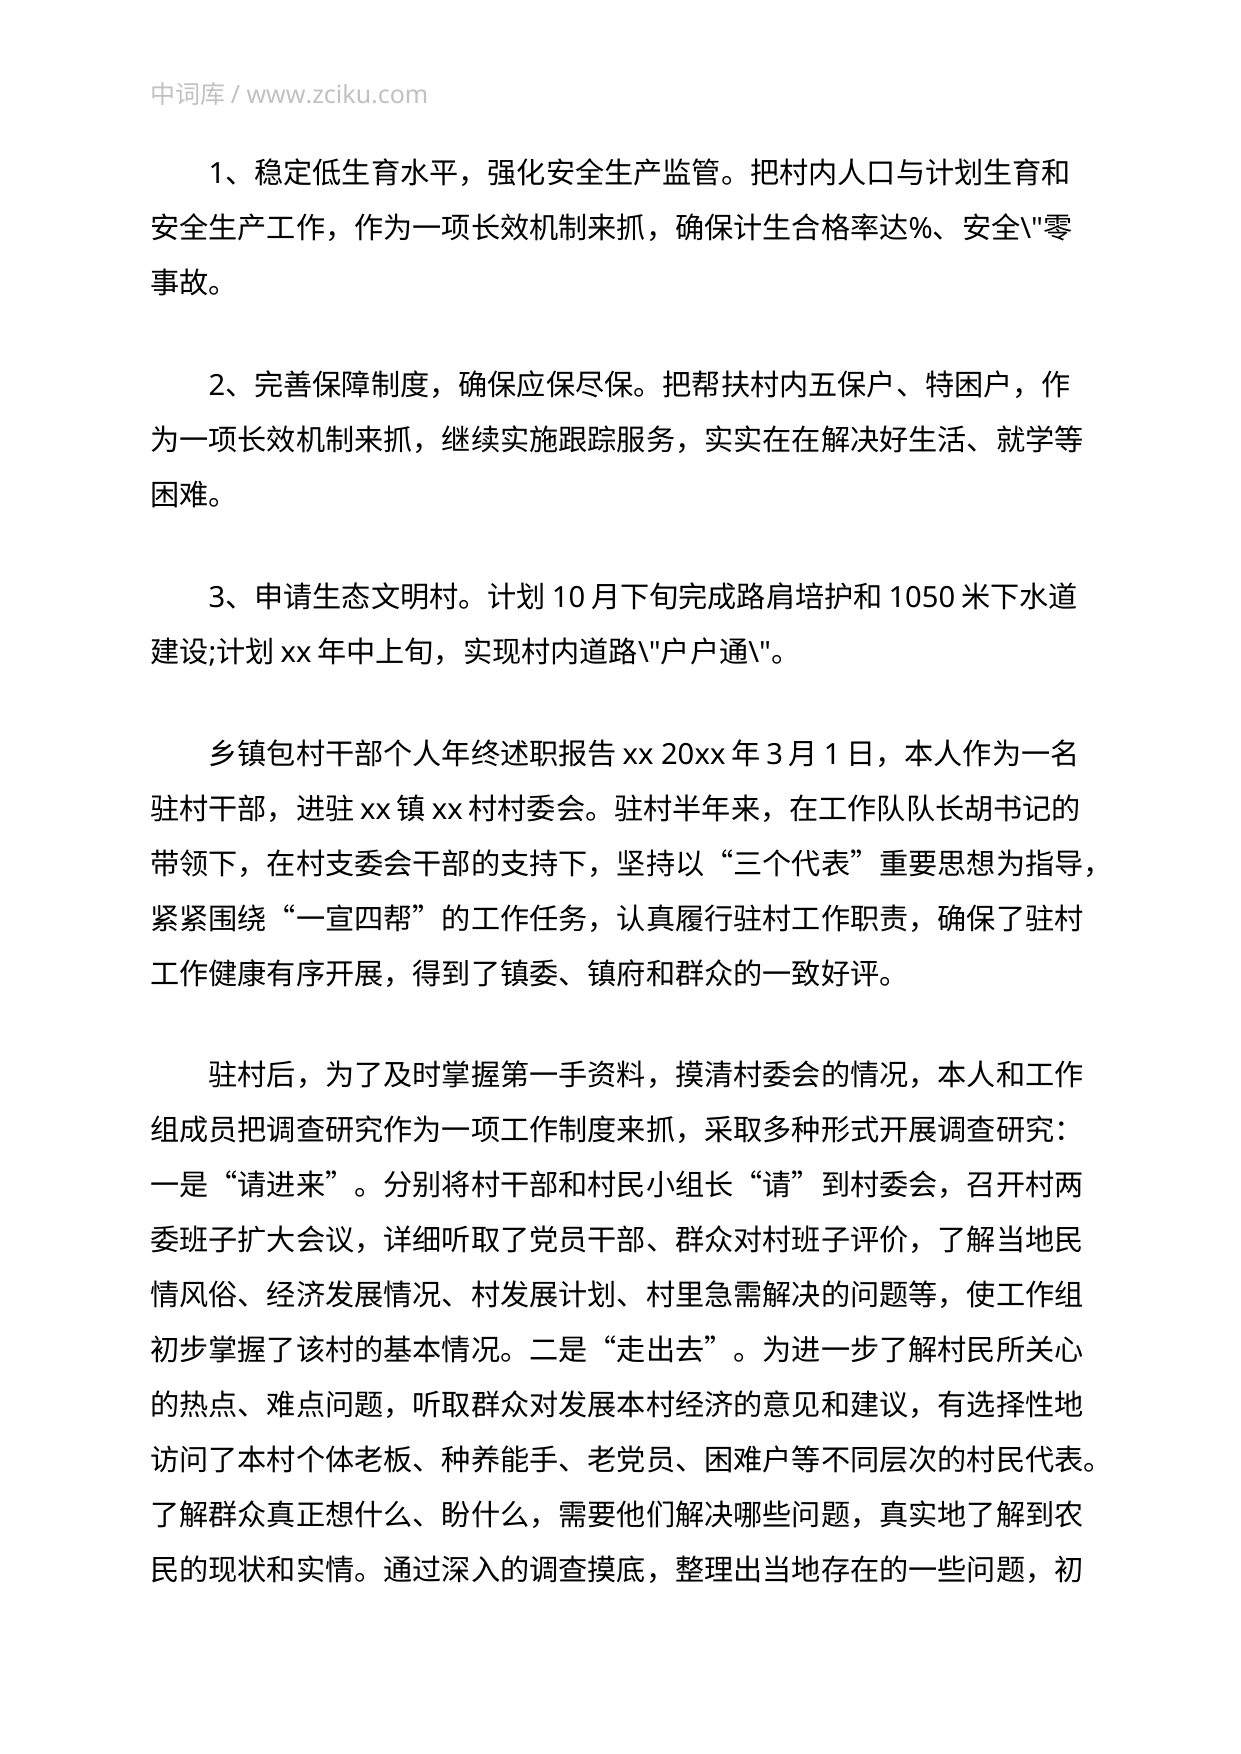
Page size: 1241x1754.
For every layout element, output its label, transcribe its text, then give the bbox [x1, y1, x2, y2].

text 3、申请生态文明村。计划10月下旬完成路肩培护和1050米下水道建设;计划xx年中上旬，实现村内道路\"户户通\"。 [150, 573, 1090, 671]
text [150, 1052, 1090, 1588]
text 2、完善保障制度，确保应保尽保。把帮扶村内五保户、特困户，作为一项长效机制来抓，继续实施跟踪服务，实实在在解决好生活、就学等困难。 [150, 362, 1090, 514]
text 1、稳定低生育水平，强化安全生产监管。把村内人口与计划生育和安全生产工作，作为一项长效机制来抓，确保计生合格率达%、安全\"零事故。 [150, 150, 1090, 302]
text 乡镇包村干部个人年终述职报告xx 20xx年3月1日，本人作为一名驻村干部，进驻xx镇xx村村委会。驻村半年来，在工作队队长胡书记的带领下，在村支委会干部的支持下，坚持以“三个代表”重要思想为指导，紧紧围绕“一宣四帮”的工作任务，认真履行驻村工作职责，确保了驻村工作健康有序开展，得到了镇委、镇府和群众的一致好评。 [150, 730, 1090, 992]
